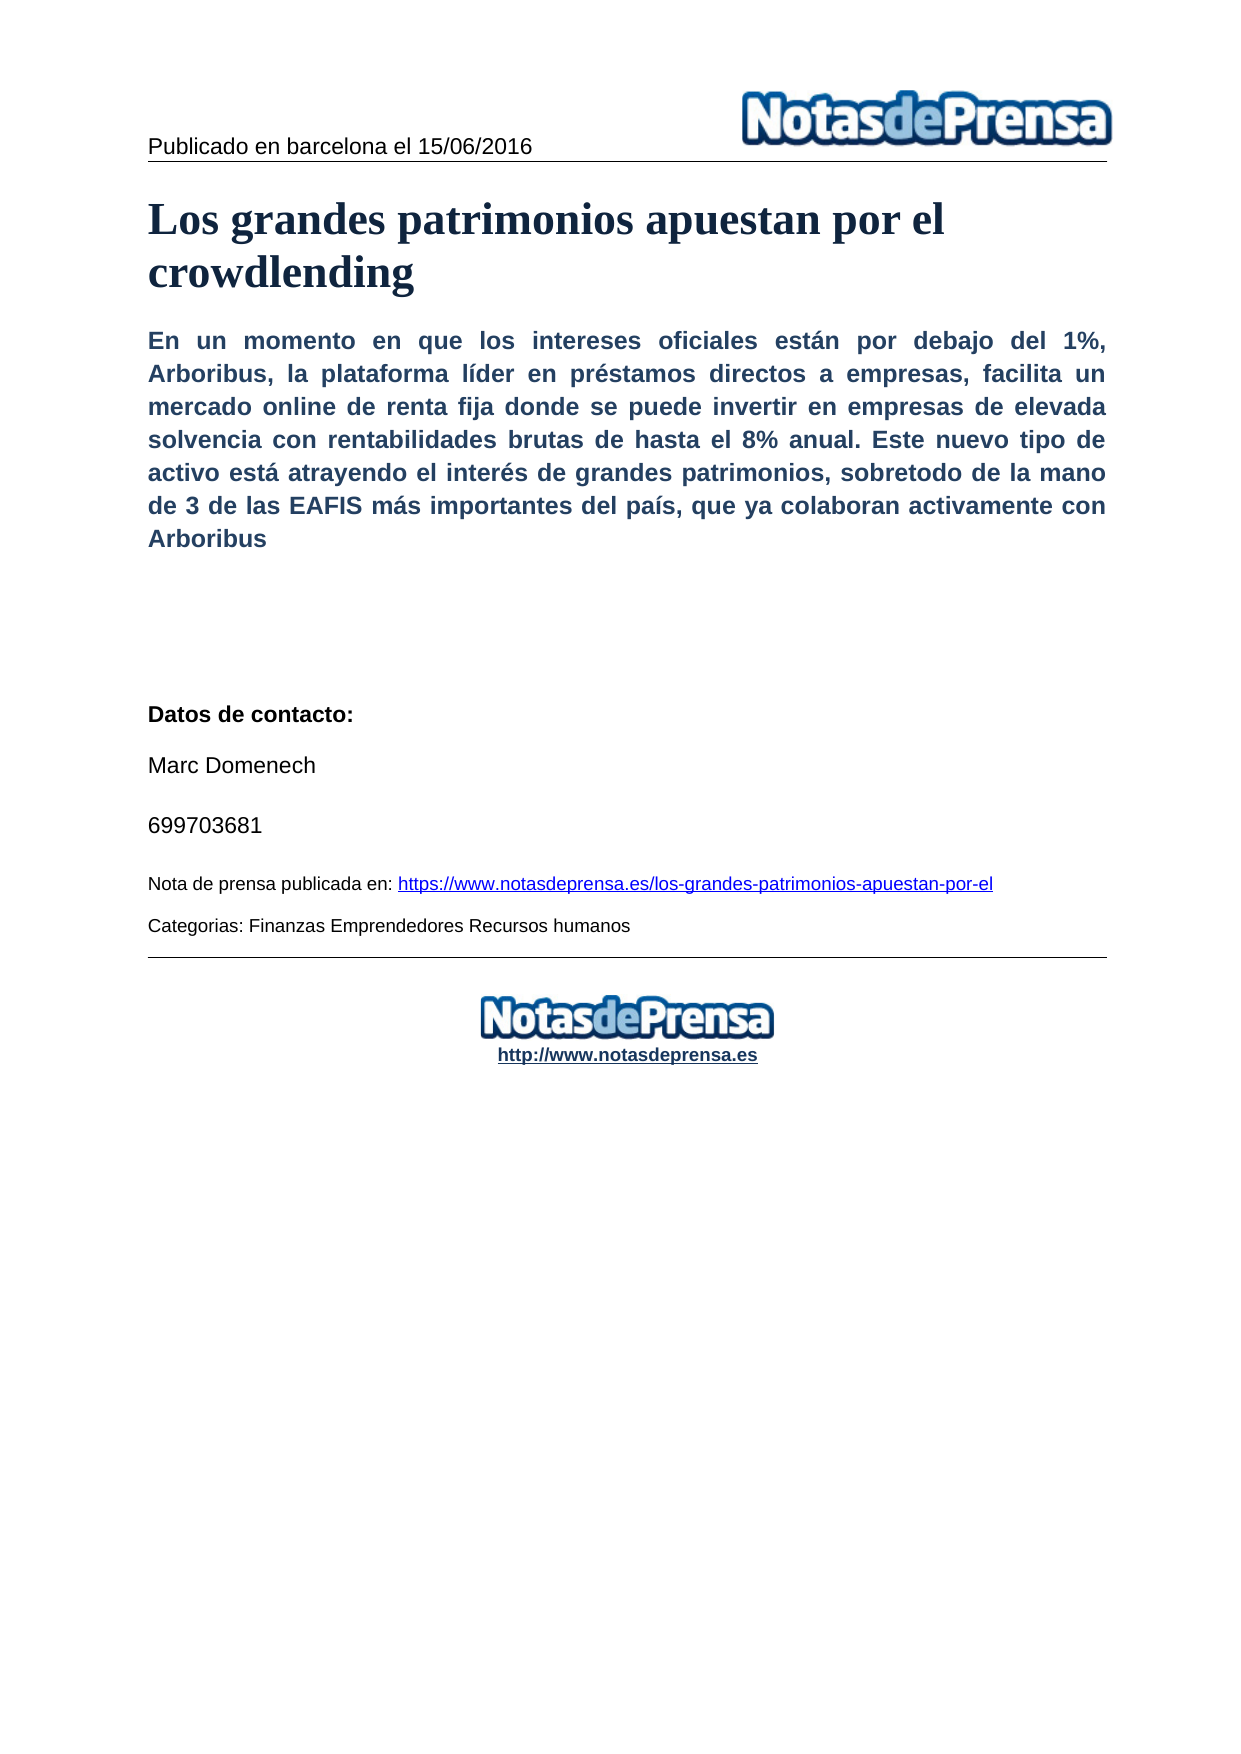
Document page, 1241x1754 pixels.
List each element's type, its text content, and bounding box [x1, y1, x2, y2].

text Publicado en barcelona el 15/06/2016 [148, 133, 1107, 161]
text Nota de prensa publicada en: https://www.notasdeprensa.es/los-grandes-patrimonios-apuestan-por-el [148, 872, 1107, 894]
subtitle Los grandes patrimonios apuestan por el crowdlending [148, 192, 1107, 297]
text http://www.notasdeprensa.es [148, 1044, 1107, 1066]
text Marc Domenech [148, 752, 1063, 778]
text Datos de contacto: [148, 701, 1107, 727]
picture [742, 90, 1113, 148]
text 699703681 [148, 812, 1063, 838]
text Categorias: Finanzas Emprendedores Recursos humanos [148, 915, 1107, 936]
picture [480, 994, 775, 1041]
subtitle En un momento en que los intereses oficiales están por debajo del 1%, Arboribus, la plataforma líder en préstamos directos a empresas, facilita un mercado online de renta fija donde se puede invertir en empresas de elevada solvencia con rentabilidades brutas de hasta el 8% anual. Este nuevo tipo de activo está atrayendo el interés de grandes patrimonios, sobretodo de la mano de 3 de las EAFIS más importantes del país, que ya colaboran activamente con Arboribus [148, 326, 1107, 553]
